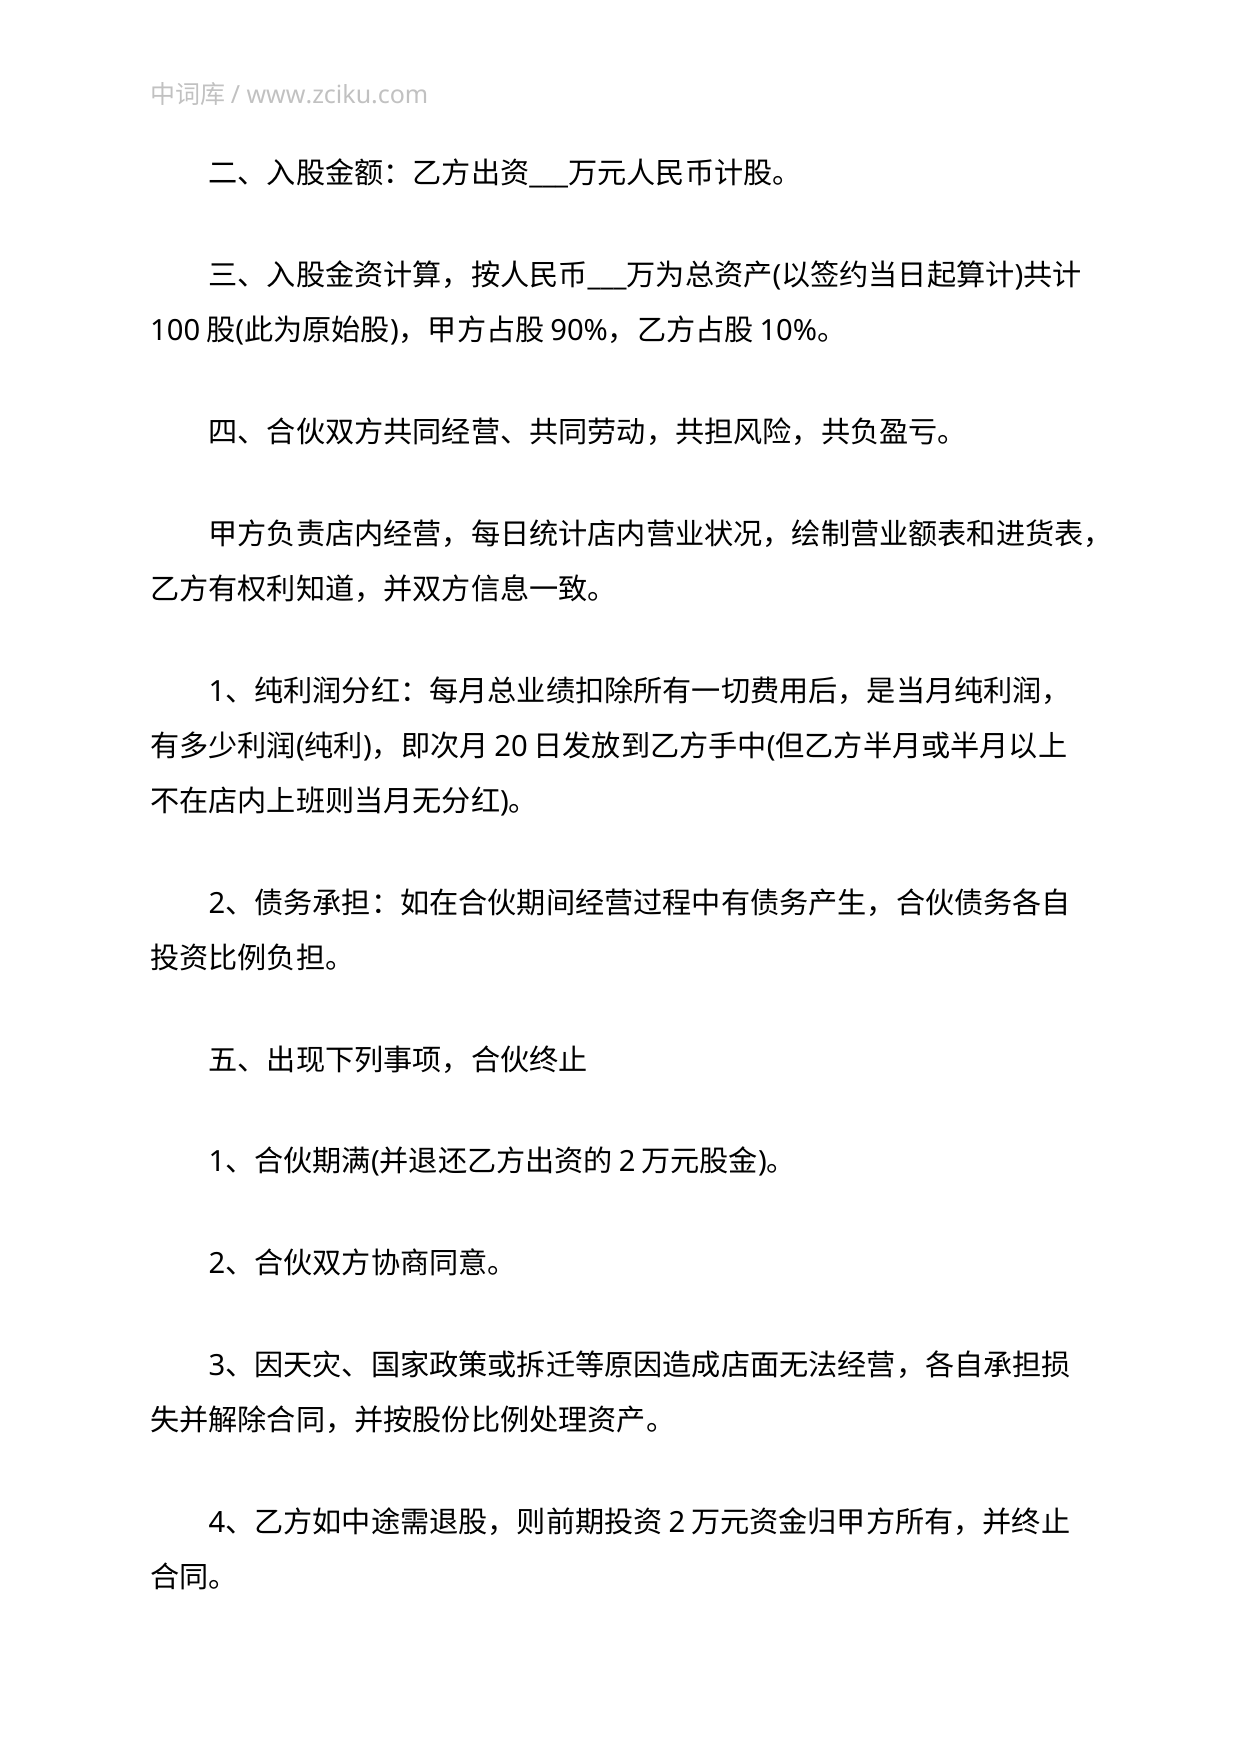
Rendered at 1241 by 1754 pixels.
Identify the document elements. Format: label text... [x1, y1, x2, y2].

text 四、合伙双方共同经营、共同劳动，共担风险，共负盈亏。 [150, 409, 1090, 451]
text 1、纯利润分红：每月总业绩扣除所有一切费用后，是当月纯利润，有多少利润(纯利)，即次月20日发放到乙方手中(但乙方半月或半月以上不在店内上班则当月无分红)。 [150, 667, 1090, 820]
text 4、乙方如中途需退股，则前期投资2万元资金归甲方所有，并终止合同。 [150, 1499, 1090, 1596]
text 三、入股金资计算，按人民币___万为总资产(以签约当日起算计)共计100股(此为原始股)，甲方占股90%，乙方占股10%。 [150, 252, 1090, 349]
text 五、出现下列事项，合伙终止 [150, 1036, 1090, 1078]
text 2、债务承担：如在合伙期间经营过程中有债务产生，合伙债务各自投资比例负担。 [150, 879, 1090, 977]
text 二、入股金额：乙方出资___万元人民币计股。 [150, 150, 1090, 192]
text 甲方负责店内经营，每日统计店内营业状况，绘制营业额表和进货表，乙方有权利知道，并双方信息一致。 [150, 511, 1090, 608]
text 3、因天灾、国家政策或拆迁等原因造成店面无法经营，各自承担损失并解除合同，并按股份比例处理资产。 [150, 1342, 1090, 1439]
text 2、合伙双方协商同意。 [150, 1240, 1090, 1282]
text 1、合伙期满(并退还乙方出资的2万元股金)。 [150, 1138, 1090, 1180]
